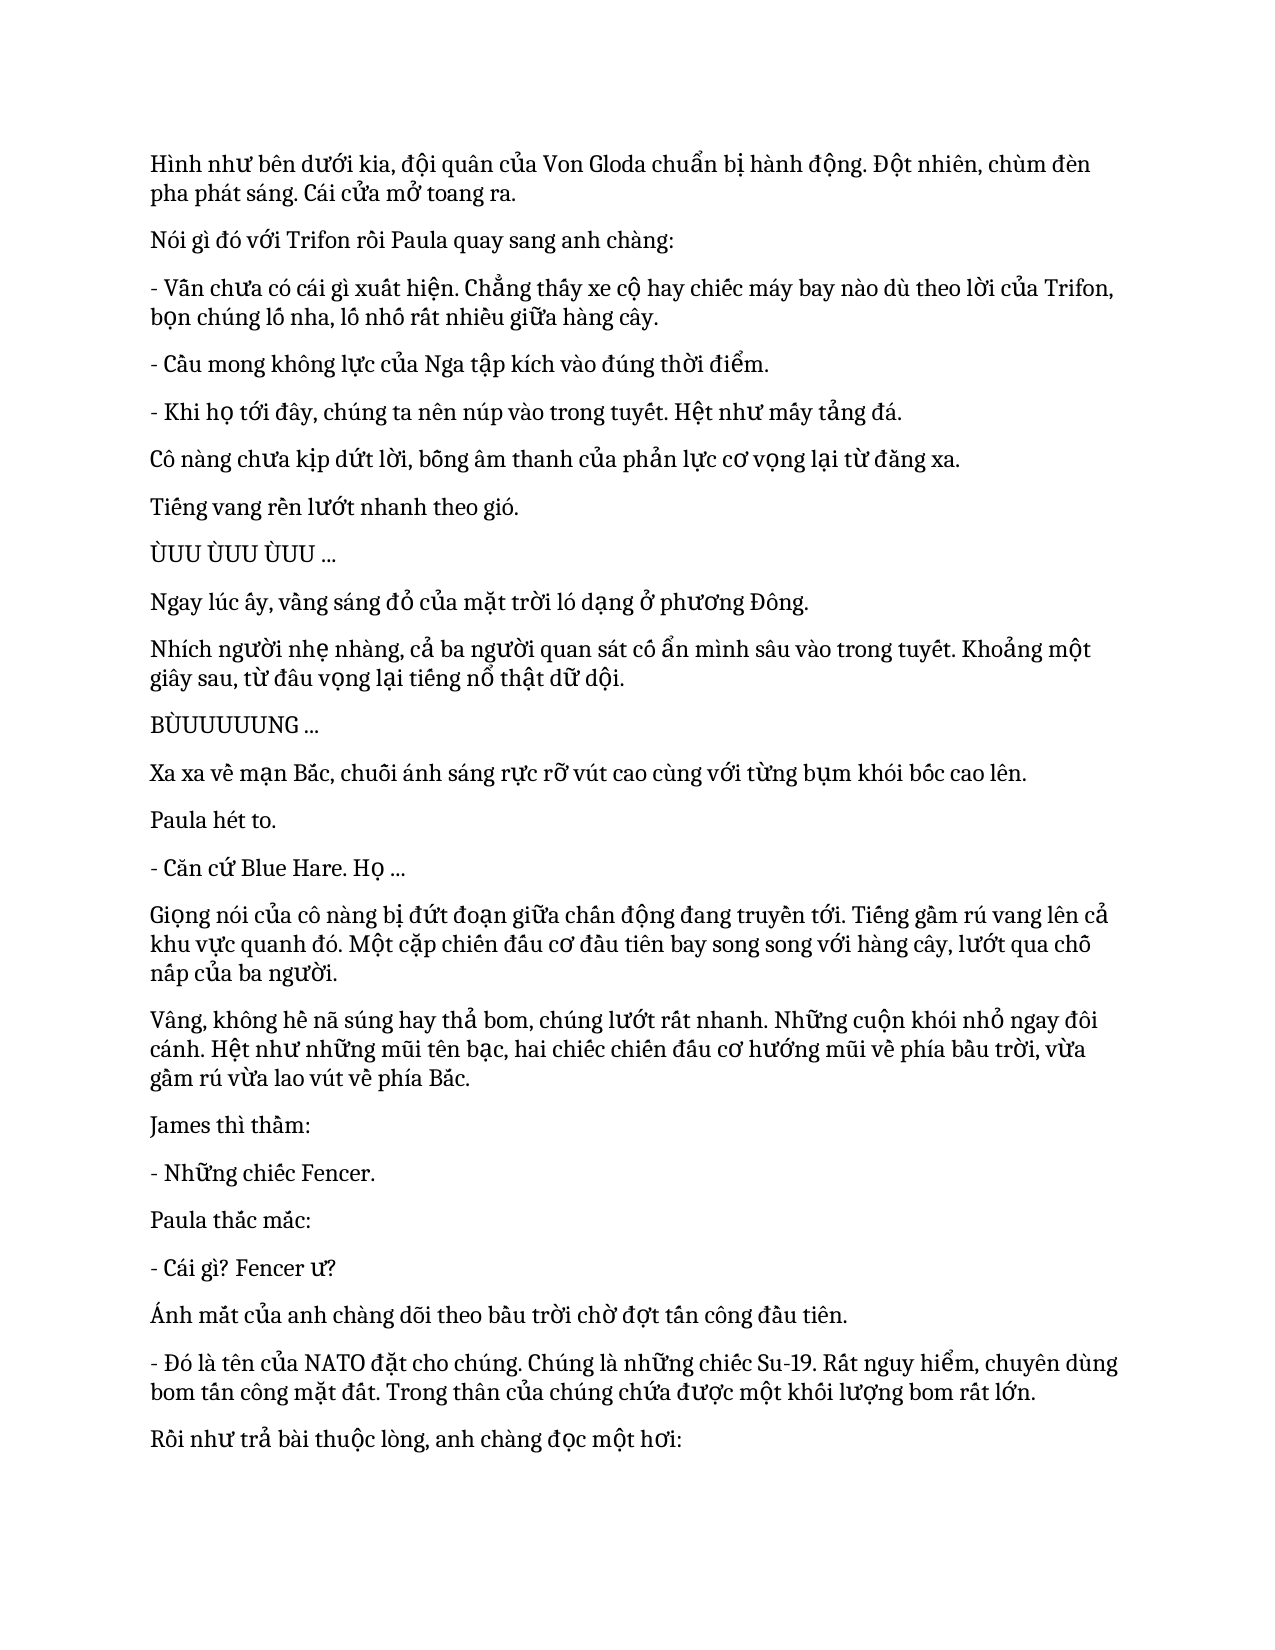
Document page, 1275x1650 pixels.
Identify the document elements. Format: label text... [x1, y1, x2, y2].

text - Những chiếc Fencer. [150, 1159, 1125, 1187]
text Ánh mắt của anh chàng dõi theo bầu trời chờ đợt tấn công đầu tiên. [150, 1301, 1125, 1330]
text - Khi họ tới đây, chúng ta nên núp vào trong tuyết. Hệt như mấy tảng đá. [150, 397, 1125, 426]
text Giọng nói của cô nàng bị đứt đoạn giữa chấn động đang truyền tới. Tiếng gầm rú vang lên cả khu vực quanh đó. Một cặp chiến đấu cơ đầu tiên bay song song với hàng cây, lướt qua chỗ nấp của ba người. [150, 901, 1125, 987]
text Tiếng vang rền lướt nhanh theo gió. [150, 492, 1125, 521]
text - Vẫn chưa có cái gì xuất hiện. Chẳng thấy xe cộ hay chiếc máy bay nào dù theo lời của Trifon, bọn chúng lố nha, lố nhố rất nhiều giữa hàng cây. [150, 274, 1125, 331]
text Nói gì đó với Trifon rồi Paula quay sang anh chàng: [150, 226, 1125, 255]
text - Đó là tên của NATO đặt cho chúng. Chúng là những chiếc Su-19. Rất nguy hiểm, chuyên dùng bom tấn công mặt đất. Trong thân của chúng chứa được một khối lượng bom rất lớn. [150, 1349, 1125, 1406]
text - Cầu mong không lực của Nga tập kích vào đúng thời điểm. [150, 350, 1125, 379]
text BÙUUUUUNG ... [150, 711, 1125, 740]
text Paula thắc mắc: [150, 1206, 1125, 1235]
text ÙUU ÙUU ÙUU ... [150, 540, 1125, 569]
text Rồi như trả bài thuộc lòng, anh chàng đọc một hơi: [150, 1425, 1125, 1454]
text Ngay lúc ấy, vầng sáng đỏ của mặt trời ló dạng ở phương Đông. [150, 587, 1125, 616]
text James thì thầm: [150, 1111, 1125, 1140]
text Vâng, không hề nã súng hay thả bom, chúng lướt rất nhanh. Những cuộn khói nhỏ ngay đôi cánh. Hệt như những mũi tên bạc, hai chiếc chiến đấu cơ hướng mũi về phía bầu trời, vừa gầm rú vừa lao vút về phía Bắc. [150, 1006, 1125, 1092]
text - Căn cứ Blue Hare. Họ ... [150, 854, 1125, 882]
text Nhích người nhẹ nhàng, cả ba người quan sát cố ẩn mình sâu vào trong tuyết. Khoảng một giây sau, từ đâu vọng lại tiếng nổ thật dữ dội. [150, 635, 1125, 692]
text Hình như bên dưới kia, đội quân của Von Gloda chuẩn bị hành động. Đột nhiên, chùm đèn pha phát sáng. Cái cửa mở toang ra. [150, 150, 1125, 207]
text - Cái gì? Fencer ư? [150, 1254, 1125, 1282]
text Xa xa về mạn Bắc, chuỗi ánh sáng rực rỡ vút cao cùng với từng bụm khói bốc cao lên. [150, 759, 1125, 787]
text Paula hét to. [150, 806, 1125, 835]
text Cô nàng chưa kịp dứt lời, bỗng âm thanh của phản lực cơ vọng lại từ đằng xa. [150, 445, 1125, 474]
